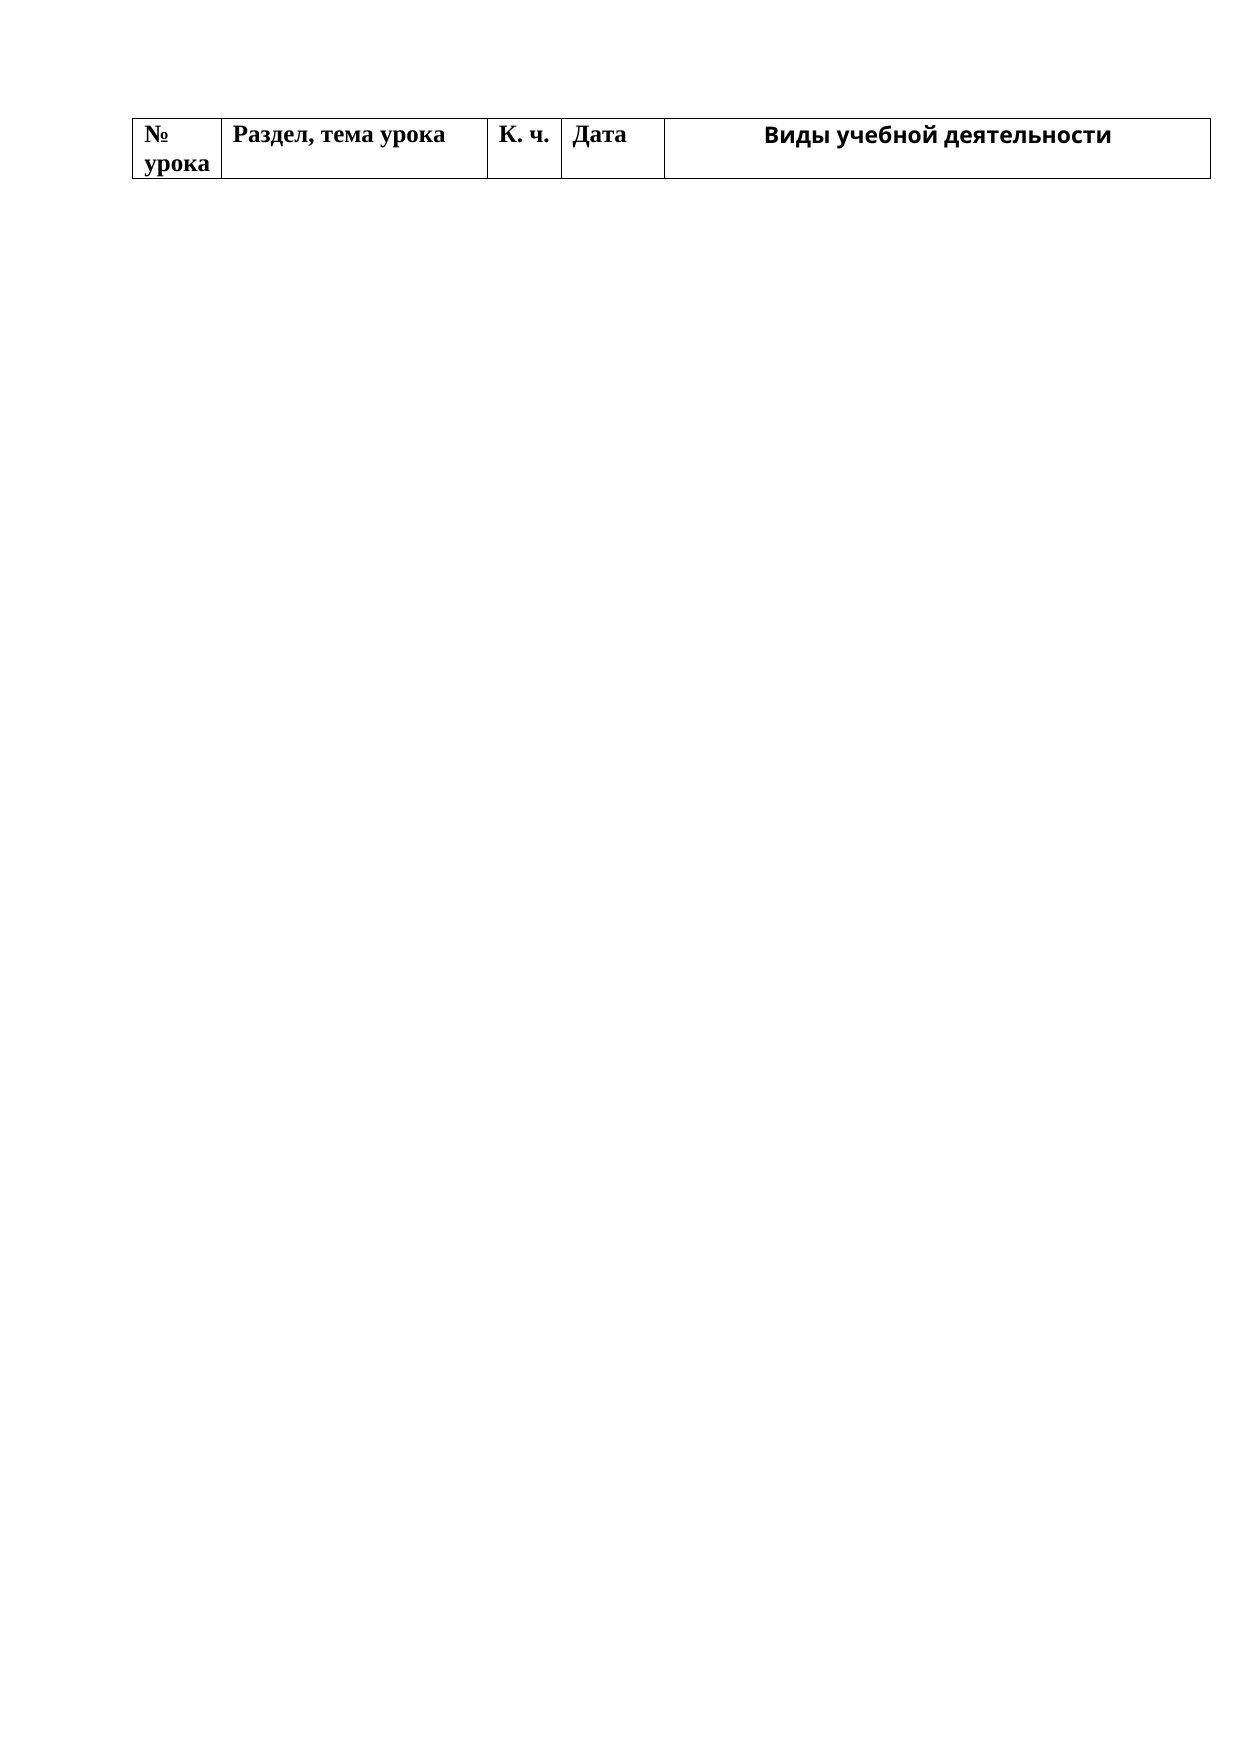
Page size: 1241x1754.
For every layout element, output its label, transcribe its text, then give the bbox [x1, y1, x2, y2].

table_header № урока [133, 119, 221, 178]
table_header Раздел, тема урока [222, 119, 487, 178]
table_header Виды учебной деятельности [665, 119, 1210, 178]
table_header Дата [562, 119, 664, 178]
table_header К. ч. [488, 119, 561, 178]
